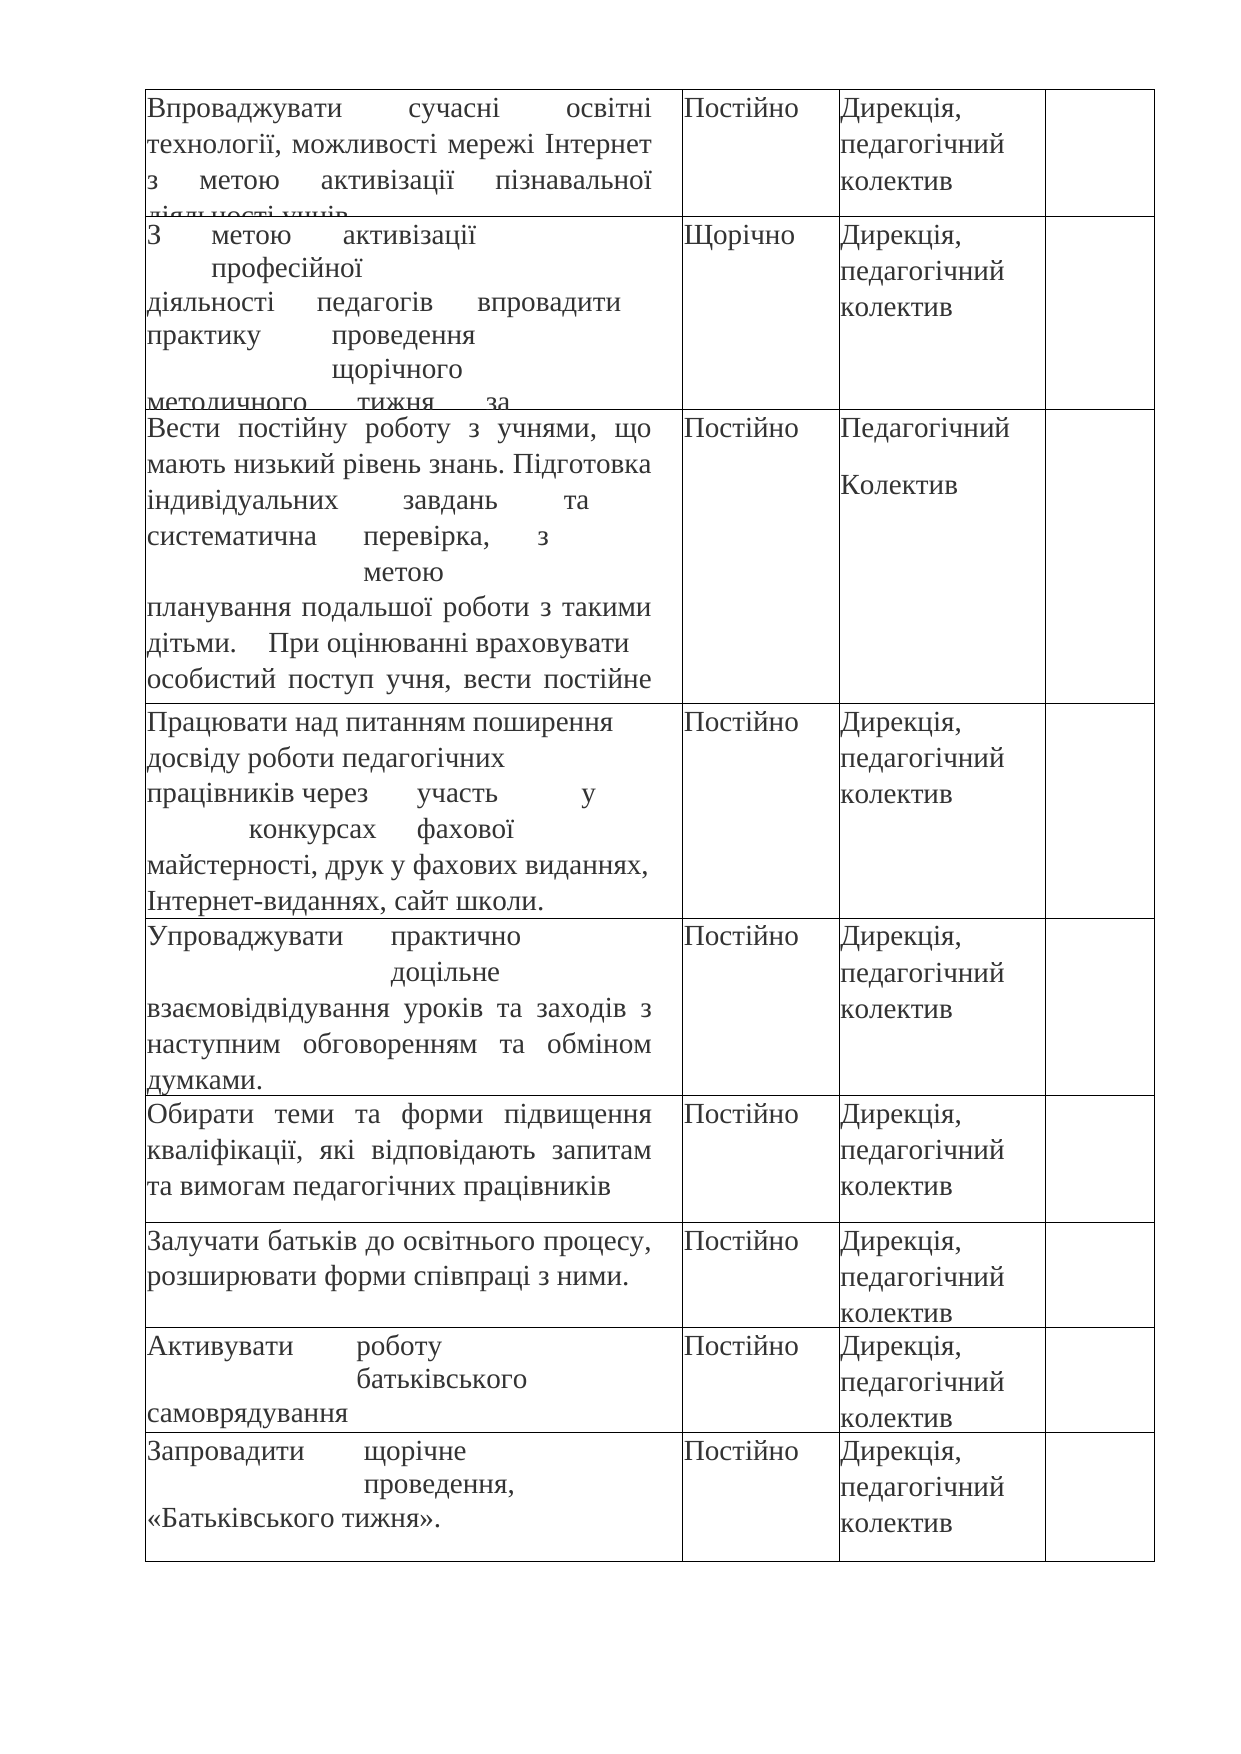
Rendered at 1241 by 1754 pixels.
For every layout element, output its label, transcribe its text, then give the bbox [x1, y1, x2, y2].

table_cell Постійно [683, 1096, 839, 1222]
table_cell Постійно [683, 704, 839, 917]
table_cell Упроваджувати практично доцільне взаємовідвідування уроків та заходів з наступним обговоренням та обміном думками. [146, 919, 682, 1095]
table_header [1046, 90, 1154, 216]
table_cell [1046, 1328, 1154, 1432]
table_cell Залучати батьків до освітнього процесу, розширювати форми співпраці з ними. [146, 1223, 682, 1327]
table_cell Дирекція, педагогічний колектив [840, 919, 1045, 1095]
table_cell Постійно [683, 1223, 839, 1327]
table_cell [1046, 704, 1154, 917]
table_header Впроваджувати сучасні освітні технології, можливості мережі Інтернет з метою активізації пізнавальної діяльності учнів [146, 90, 682, 216]
table_cell Дирекція, педагогічний колектив [840, 1223, 1045, 1327]
table_cell [1046, 919, 1154, 1095]
table_cell Запровадити щорічне проведення, «Батьківського тижня». [146, 1433, 682, 1561]
table_cell Дирекція, педагогічний колектив [840, 217, 1045, 409]
table_cell Обирати теми та форми підвищення кваліфікації, які відповідають запитам та вимогам педагогічних працівників [146, 1096, 682, 1222]
table_cell [1046, 1433, 1154, 1561]
table_header Постійно [683, 90, 839, 216]
table_cell Дирекція, педагогічний колектив [840, 1433, 1045, 1561]
table_cell Постійно [683, 919, 839, 1095]
table_cell Дирекція, педагогічний колектив [840, 704, 1045, 917]
table_cell Постійно [683, 1433, 839, 1561]
table_cell З метою активізації професійної діяльності педагогів впровадити у практику проведення щорічного методичного тижня за спільною освітньою темою [146, 217, 682, 409]
table_cell Дирекція, педагогічний колектив [840, 1328, 1045, 1432]
table_cell Вести постійну роботу з учнями, що мають низький рівень знань. Підготовка індивідуальних завдань та їх систематична перевірка, з метою планування подальшої роботи з такими дітьми. При оцінюванні враховувати особистий поступ учня, вести постійне стимулювання дитини до навчання . [146, 410, 682, 703]
table_cell Педагогічний Колектив [840, 410, 1045, 703]
table_header Дирекція, педагогічний колектив [840, 90, 1045, 216]
table_cell [1046, 217, 1154, 409]
table_cell [1046, 410, 1154, 703]
table_cell Щорічно [683, 217, 839, 409]
table_cell Дирекція, педагогічний колектив [840, 1096, 1045, 1222]
table_cell Активувати роботу батьківського самоврядування [146, 1328, 682, 1432]
table_cell [1046, 1223, 1154, 1327]
table_cell [1046, 1096, 1154, 1222]
table_cell Працювати над питанням поширення досвіду роботи педагогічних працівників через участь у конкурсах фахової майстерності, друк у фахових виданнях, Інтернет-виданнях, сайт школи. [146, 704, 682, 917]
table_cell Постійно [683, 1328, 839, 1432]
table_cell Постійно [683, 410, 839, 703]
